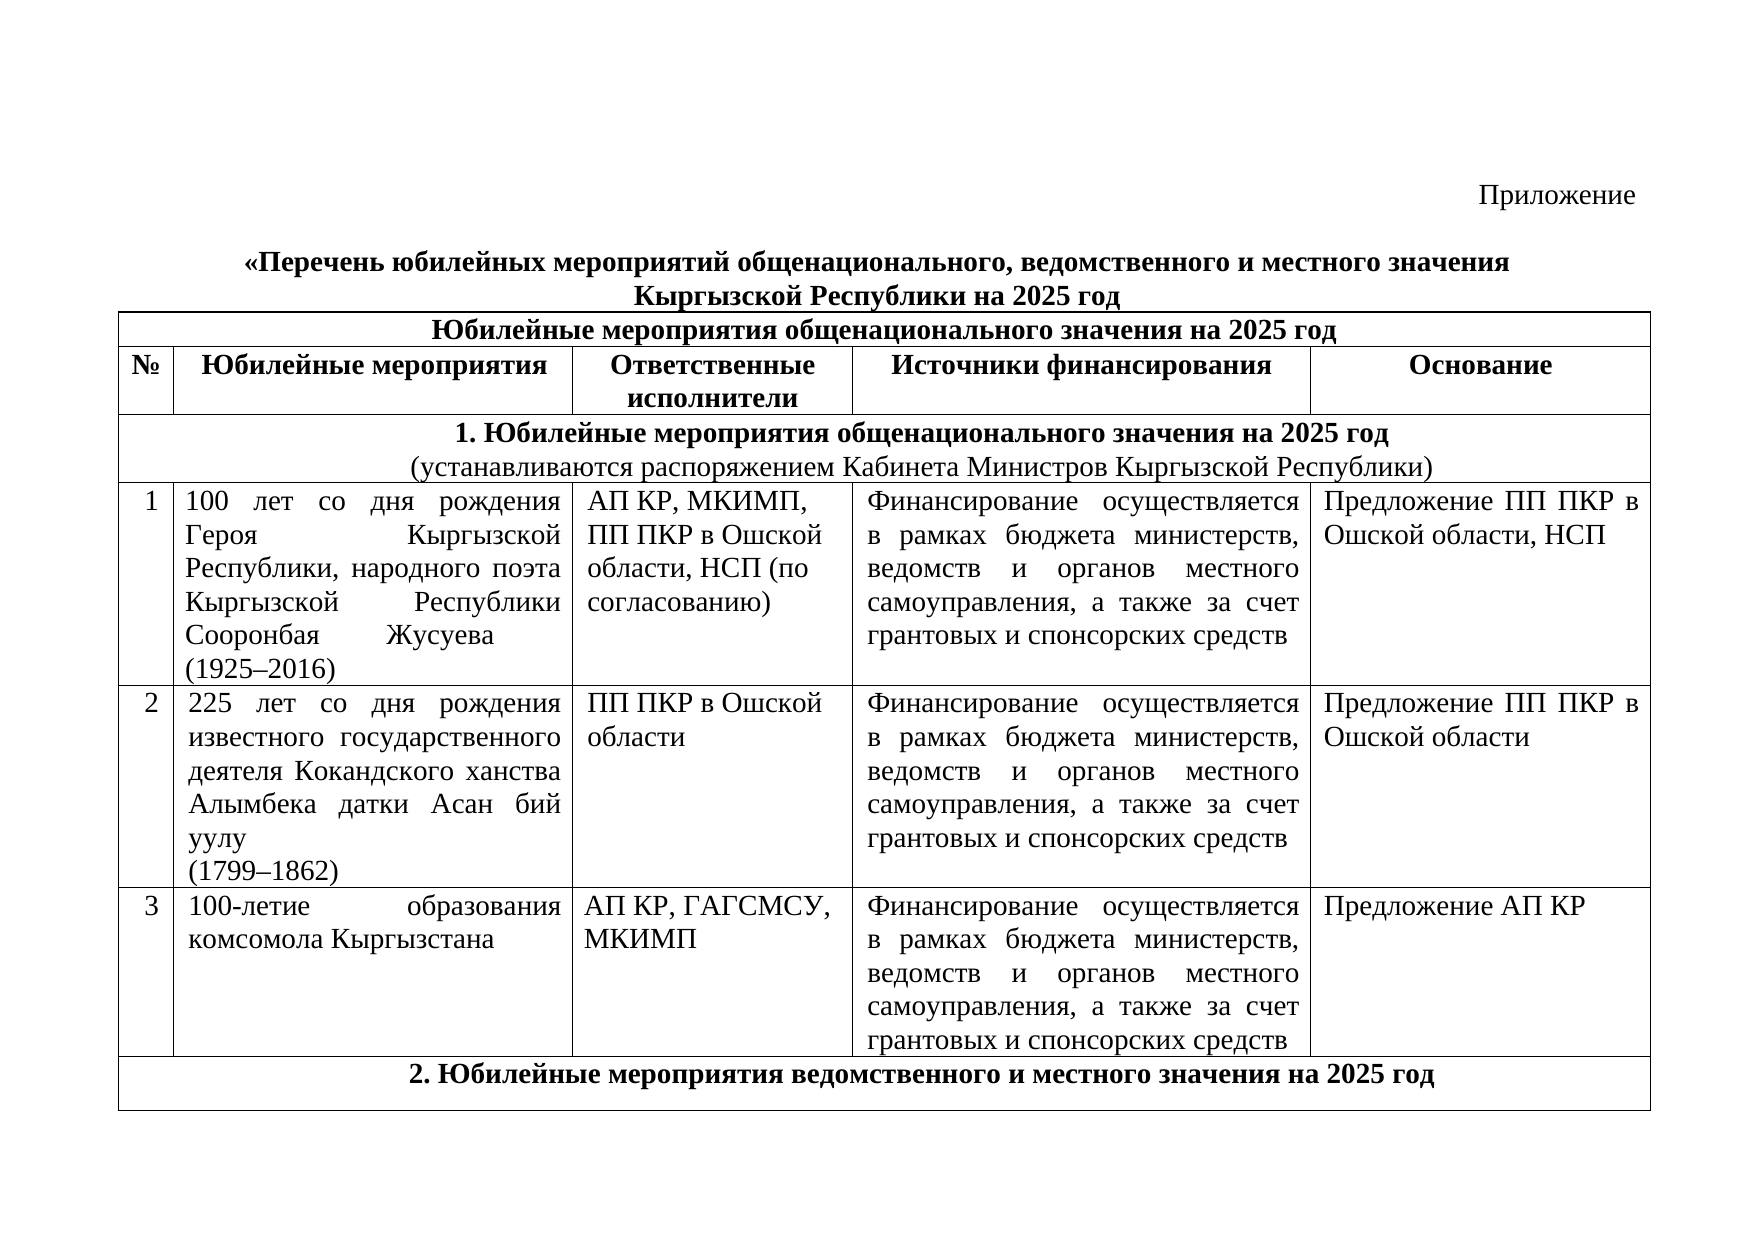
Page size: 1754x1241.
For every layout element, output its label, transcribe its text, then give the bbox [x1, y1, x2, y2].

table_cell Источники финансирования [853, 347, 1310, 414]
table_cell 2 [119, 686, 173, 887]
text Кыргызской Республики на 2025 год [118, 278, 1636, 311]
table_cell 3 [119, 888, 173, 1056]
table_cell Предложение АП КР [1311, 888, 1650, 1056]
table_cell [119, 1057, 1650, 1109]
table_cell АП КР, ГАГСМСУ, МКИМП [573, 888, 852, 1056]
table_cell АП КР, МКИМП, ПП ПКР в Ошской области, НСП (по согласованию) [573, 483, 852, 684]
table_cell Основание [1311, 347, 1650, 414]
table_cell Предложение ПП ПКР в Ошской области, НСП [1311, 483, 1650, 684]
text Приложение [1077, 177, 1636, 211]
table_cell 100-летие образования комсомола Кыргызстана [174, 888, 572, 1056]
text «Перечень юбилейных мероприятий общенационального, ведомственного и местного значения [118, 244, 1636, 278]
table_cell 225 лет со дня рождения известного государственного деятеля Кокандского ханства Алымбека датки Асан бий уулу (1799–1862) [174, 686, 572, 887]
table_cell ПП ПКР в Ошской области [573, 686, 852, 887]
table_header Юбилейные мероприятия общенационального значения на 2025 год [119, 313, 1650, 346]
table_cell 1. Юбилейные мероприятия общенационального значения на 2025 год (устанавливаются распоряжением Кабинета Министров Кыргызской Республики) [119, 415, 1650, 482]
table_cell Предложение ПП ПКР в Ошской области [1311, 686, 1650, 887]
table_cell 100 лет со дня рождения Героя Кыргызской Республики, народного поэта Кыргызской Республики Сооронбая Жусуева (1925–2016) [174, 483, 572, 684]
table_cell Юбилейные мероприятия [174, 347, 572, 414]
table_cell № [119, 347, 173, 414]
table_cell 1 [119, 483, 173, 684]
table_cell Ответственные исполнители [573, 347, 852, 414]
